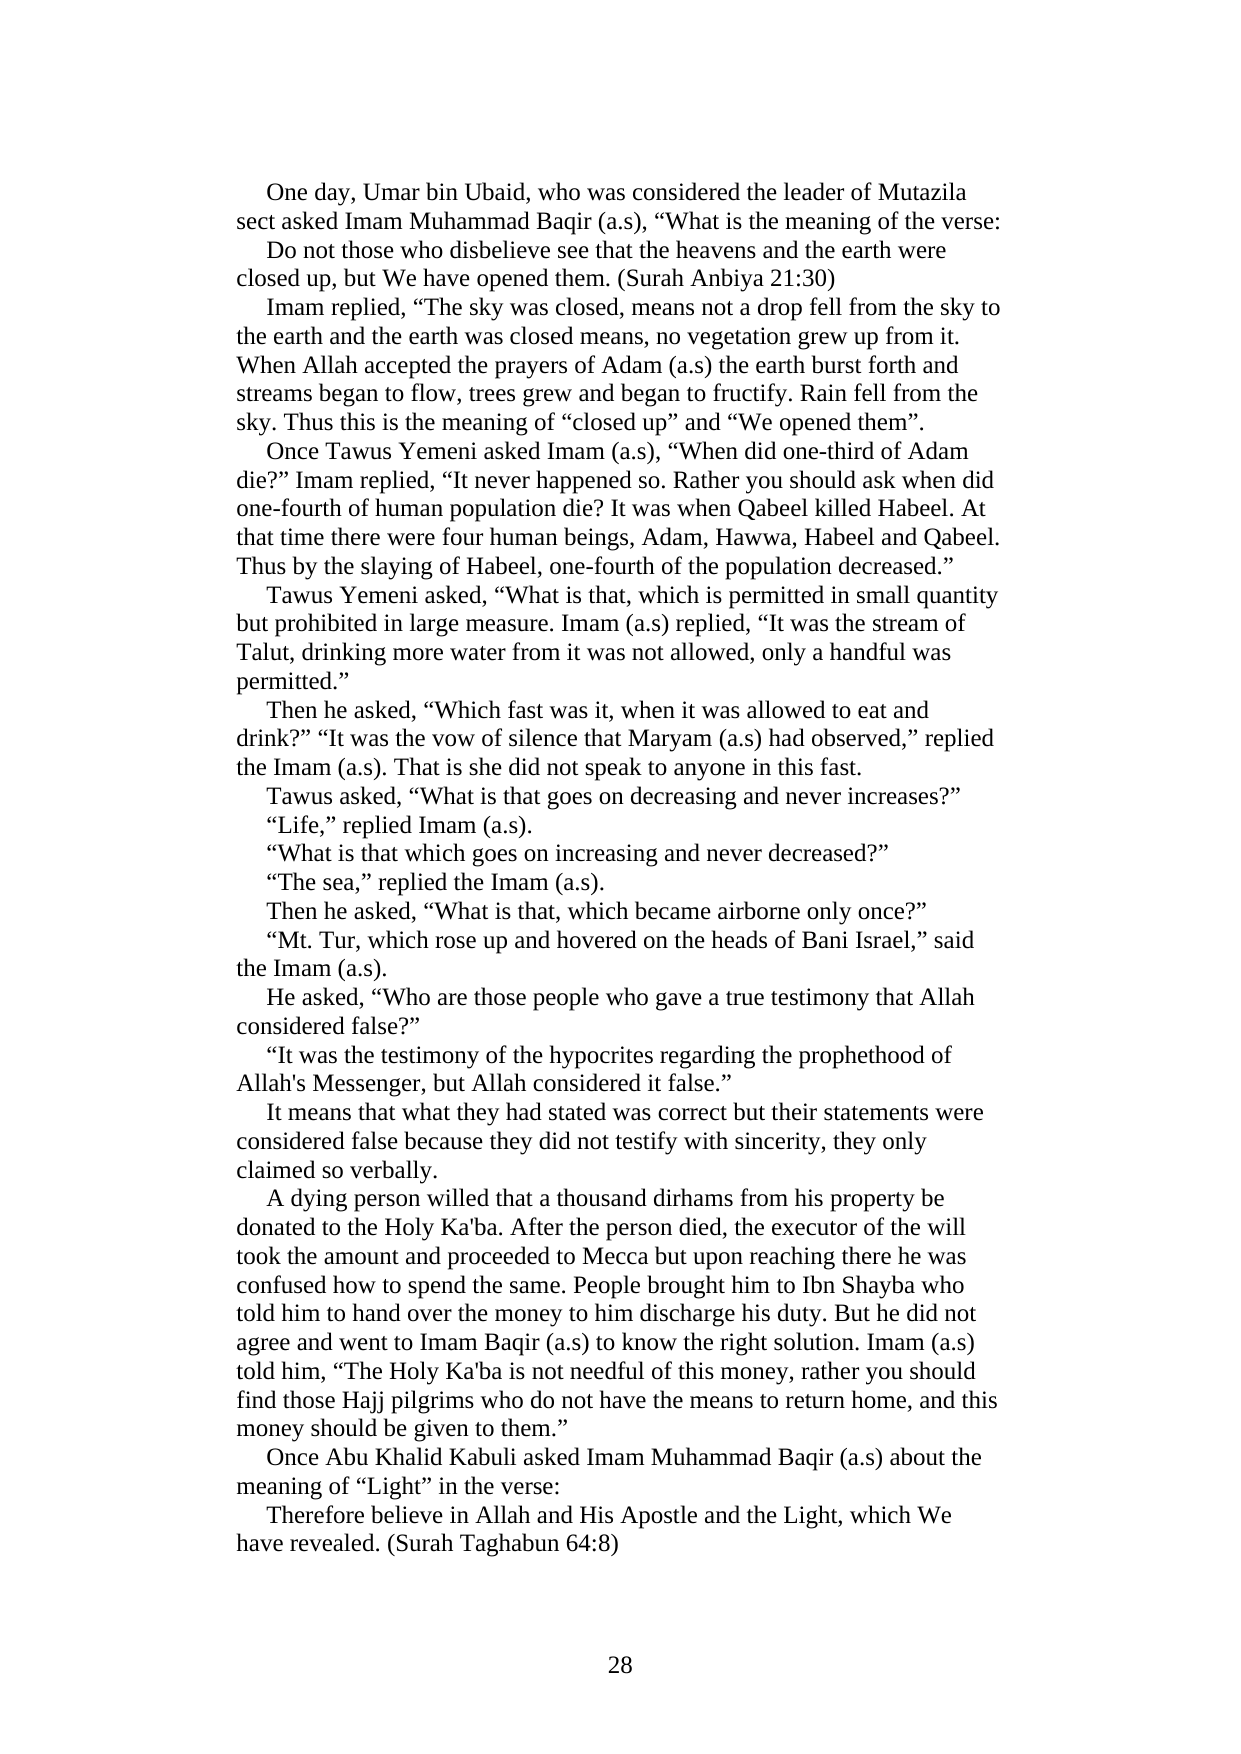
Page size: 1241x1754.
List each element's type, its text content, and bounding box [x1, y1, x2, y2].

text “Life,” replied Imam (a.s). [236, 810, 1004, 838]
text Tawus Yemeni asked, “What is that, which is permitted in small quantity but prohibited in large measure. Imam (a.s) replied, “It was the stream of Talut, drinking more water from it was not allowed, only a handful was permitted.” [236, 580, 1004, 695]
text One day, Umar bin Ubaid, who was considered the leader of Mutazila sect asked Imam Muhammad Baqir (a.s), “What is the meaning of the verse: [236, 177, 1004, 235]
text “Mt. Tur, which rose up and hovered on the heads of Bani Israel,” said the Imam (a.s). [236, 925, 1004, 982]
text “It was the testimony of the hypocrites regarding the prophethood of Allah's Messenger, but Allah considered it false.” [236, 1040, 1004, 1097]
text Then he asked, “What is that, which became airborne only once?” [236, 896, 1004, 925]
text “What is that which goes on increasing and never decreased?” [236, 838, 1004, 867]
text “The sea,” replied the Imam (a.s). [236, 867, 1004, 896]
text A dying person willed that a thousand dirhams from his property be donated to the Holy Ka'ba. After the person died, the executor of the will took the amount and proceeded to Mecca but upon reaching there he was confused how to spend the same. People brought him to Ibn Shayba who told him to hand over the money to him discharge his duty. But he did not agree and went to Imam Baqir (a.s) to know the right solution. Imam (a.s) told him, “The Holy Ka'ba is not needful of this money, rather you should find those Hajj pilgrims who do not have the means to return home, and this money should be given to them.” [236, 1183, 1004, 1442]
text Then he asked, “Which fast was it, when it was allowed to eat and drink?” “It was the vow of silence that Maryam (a.s) had observed,” replied the Imam (a.s). That is she did not speak to anyone in this fast. [236, 695, 1004, 781]
text Therefore believe in Allah and His Apostle and the Light, which We have revealed. (Surah Taghabun 64:8) [236, 1500, 1004, 1557]
text Imam replied, “The sky was closed, means not a drop fell from the sky to the earth and the earth was closed means, no vegetation grew up from it. When Allah accepted the prayers of Adam (a.s) the earth burst forth and streams began to flow, trees grew and began to fructify. Rain fell from the sky. Thus this is the meaning of “closed up” and “We opened them”. [236, 292, 1004, 436]
text Do not those who disbelieve see that the heavens and the earth were closed up, but We have opened them. (Surah Anbiya 21:30) [236, 235, 1004, 292]
text It means that what they had stated was correct but their statements were considered false because they did not testify with sincerity, they only claimed so verbally. [236, 1097, 1004, 1183]
text Once Tawus Yemeni asked Imam (a.s), “When did one-third of Adam die?” Imam replied, “It never happened so. Rather you should ask when did one-fourth of human population die? It was when Qabeel killed Habeel. At that time there were four human beings, Adam, Hawwa, Habeel and Qabeel. Thus by the slaying of Habeel, one-fourth of the population decreased.” [236, 436, 1004, 580]
text He asked, “Who are those people who gave a true testimony that Allah considered false?” [236, 982, 1004, 1040]
text Once Abu Khalid Kabuli asked Imam Muhammad Baqir (a.s) about the meaning of “Light” in the verse: [236, 1442, 1004, 1500]
text Tawus asked, “What is that goes on decreasing and never increases?” [236, 781, 1004, 810]
